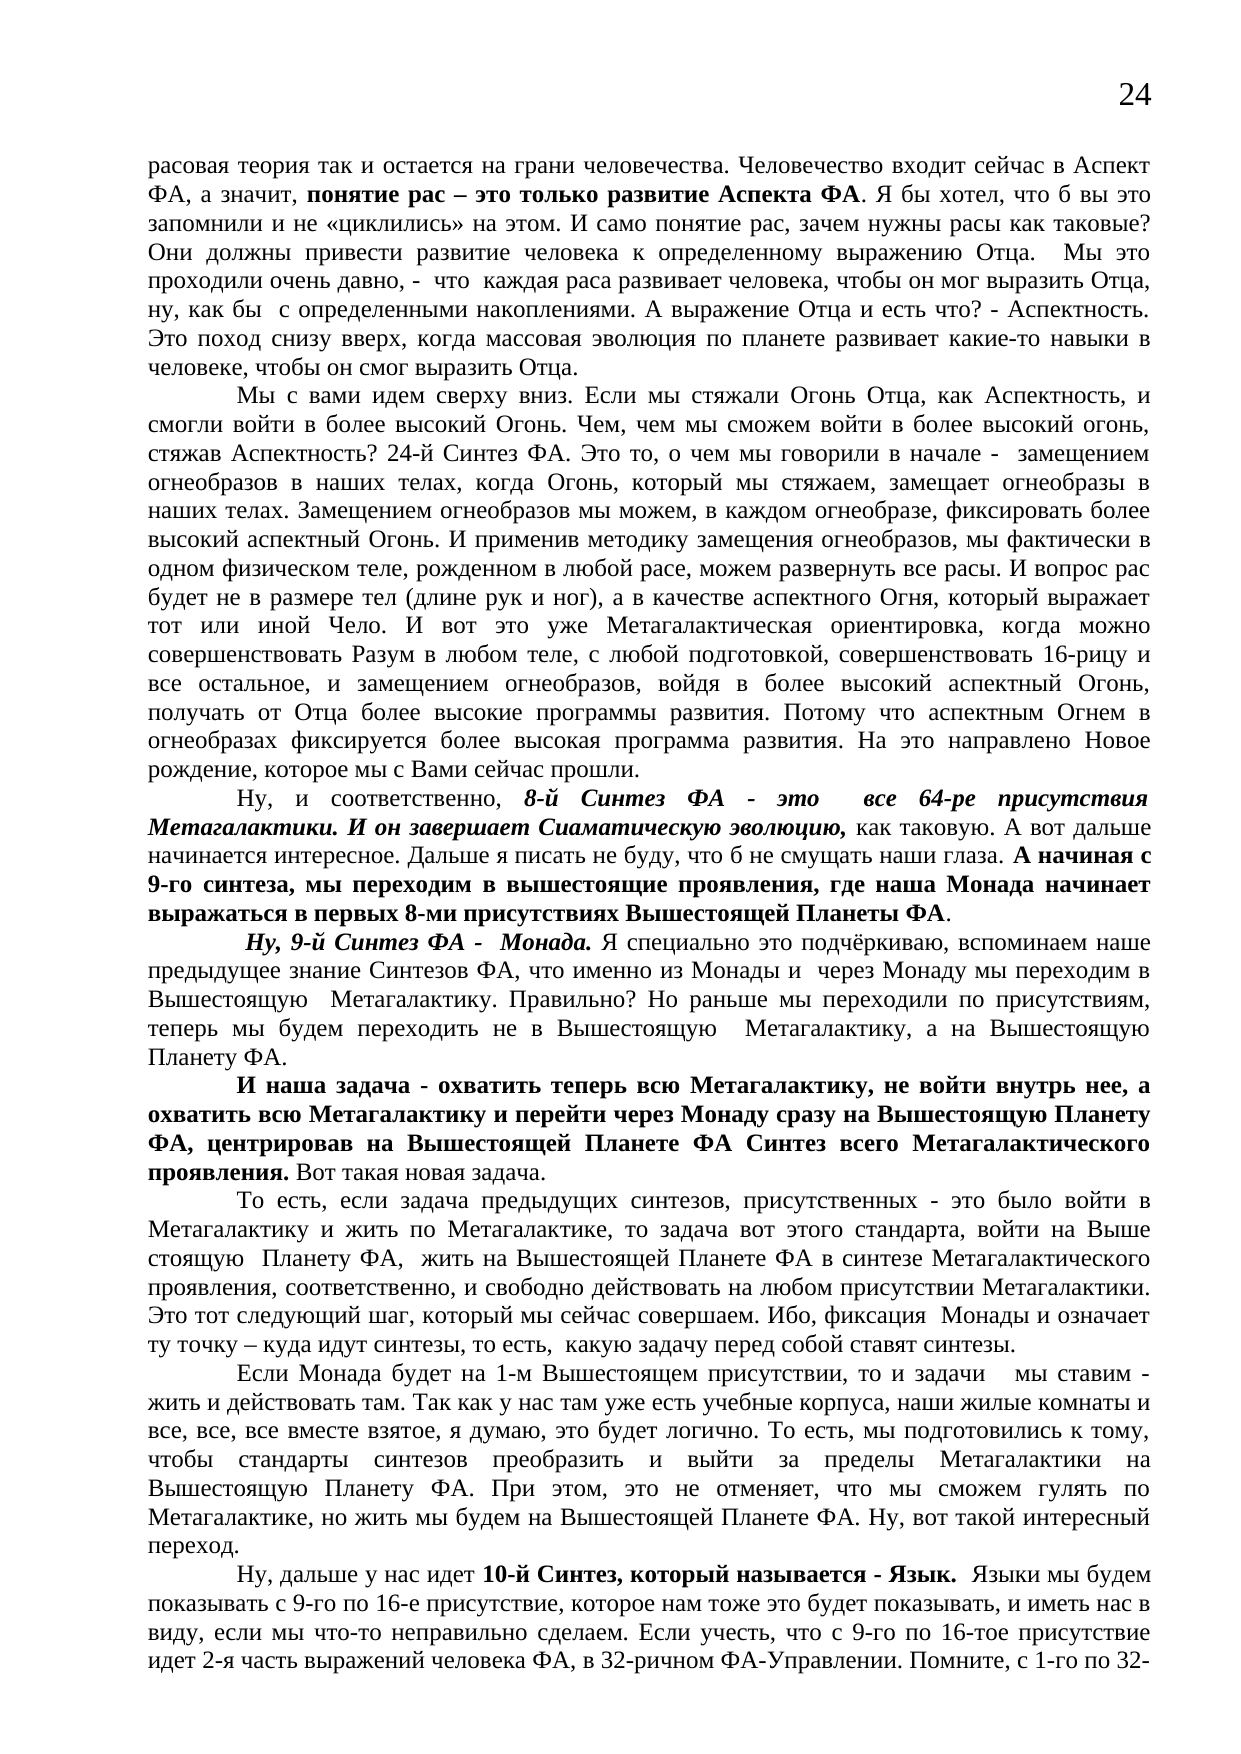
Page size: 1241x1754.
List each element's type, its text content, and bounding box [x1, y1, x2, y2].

text Если Монада будет на 1-м Вышестоящем присутствии, то и задачи мы ставим -жить и действовать там. Так как у нас там уже есть учебные корпуса, наши жилые комнаты и все, все, все вместе взятое, я думаю, это будет логично. То есть, мы подготовились к тому, чтобы стандарты синтезов преобразить и выйти за пределы Метагалактики на Вышестоящую Планету ФА. При этом, это не отменяет, что мы сможем гулять по Метагалактике, но жить мы будем на Вышестоящей Планете ФА. Ну, вот такой интересный переход. [148, 1358, 1152, 1559]
text То есть, если задача предыдущих синтезов, присутственных - это было войти в Метагалактику и жить по Метагалактике, то задача вот этого стандарта, войти на Выше стоящую Планету ФА, жить на Вышестоящей Планете ФА в синтезе Метагалактического проявления, соответственно, и свободно действовать на любом присутствии Метагалактики. Это тот следующий шаг, который мы сейчас совершаем. Ибо, фиксация Монады и означает ту точку – куда идут синтезы, то есть, какую задачу перед собой ставят синтезы. [148, 1186, 1152, 1358]
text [148, 151, 1152, 381]
text Ну, 9-й Синтез ФА - Монада. Я специально это подчёркиваю, вспоминаем наше предыдущее знание Синтезов ФА, что именно из Монады и через Монаду мы переходим в Вышестоящую Метагалактику. Правильно? Но раньше мы переходили по присутствиям, теперь мы будем переходить не в Вышестоящую Метагалактику, а на Вышестоящую Планету ФА. [148, 927, 1152, 1071]
text Мы с вами идем сверху вниз. Если мы стяжали Огонь Отца, как Аспектность, и смогли войти в более высокий Огонь. Чем, чем мы сможем войти в более высокий огонь, стяжав Аспектность? 24-й Синтез ФА. Это то, о чем мы говорили в начале - замещением огнеобразов в наших телах, когда Огонь, который мы стяжаем, замещает огнеобразы в наших телах. Замещением огнеобразов мы можем, в каждом огнеобразе, фиксировать более высокий аспектный Огонь. И применив методику замещения огнеобразов, мы фактически в одном физическом теле, рожденном в любой расе, можем развернуть все расы. И вопрос рас будет не в размере тел (длине рук и ног), а в качестве аспектного Огня, который выражает тот или иной Чело. И вот это уже Метагалактическая ориентировка, когда можно совершенствовать Разум в любом теле, с любой подготовкой, совершенствовать 16-рицу и все остальное, и замещением огнеобразов, войдя в более высокий аспектный Огонь, получать от Отца более высокие программы развития. Потому что аспектным Огнем в огнеобразах фиксируется более высокая программа развития. На это направлено Новое рождение, которое мы с Вами сейчас прошли. [148, 381, 1152, 783]
text И наша задача - охватить теперь всю Метагалактику, не войти внутрь нее, а охватить всю Метагалактику и перейти через Монаду сразу на Вышестоящую Планету ФА, центрировав на Вышестоящей Планете ФА Синтез всего Метагалактического проявления. Вот такая новая задача. [148, 1071, 1152, 1186]
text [148, 1559, 1152, 1674]
text Ну, и соответственно, 8-й Синтез ФА - это все 64-ре присутствия Метагалактики. И он завершает Сиаматическую эволюцию, как таковую. А вот дальше начинается интересное. Дальше я писать не буду, что б не смущать наши глаза. А начиная с 9-го синтеза, мы переходим в вышестоящие проявления, где наша Монада начинает выражаться в первых 8-ми присутствиях Вышестоящей Планеты ФА. [148, 783, 1152, 927]
